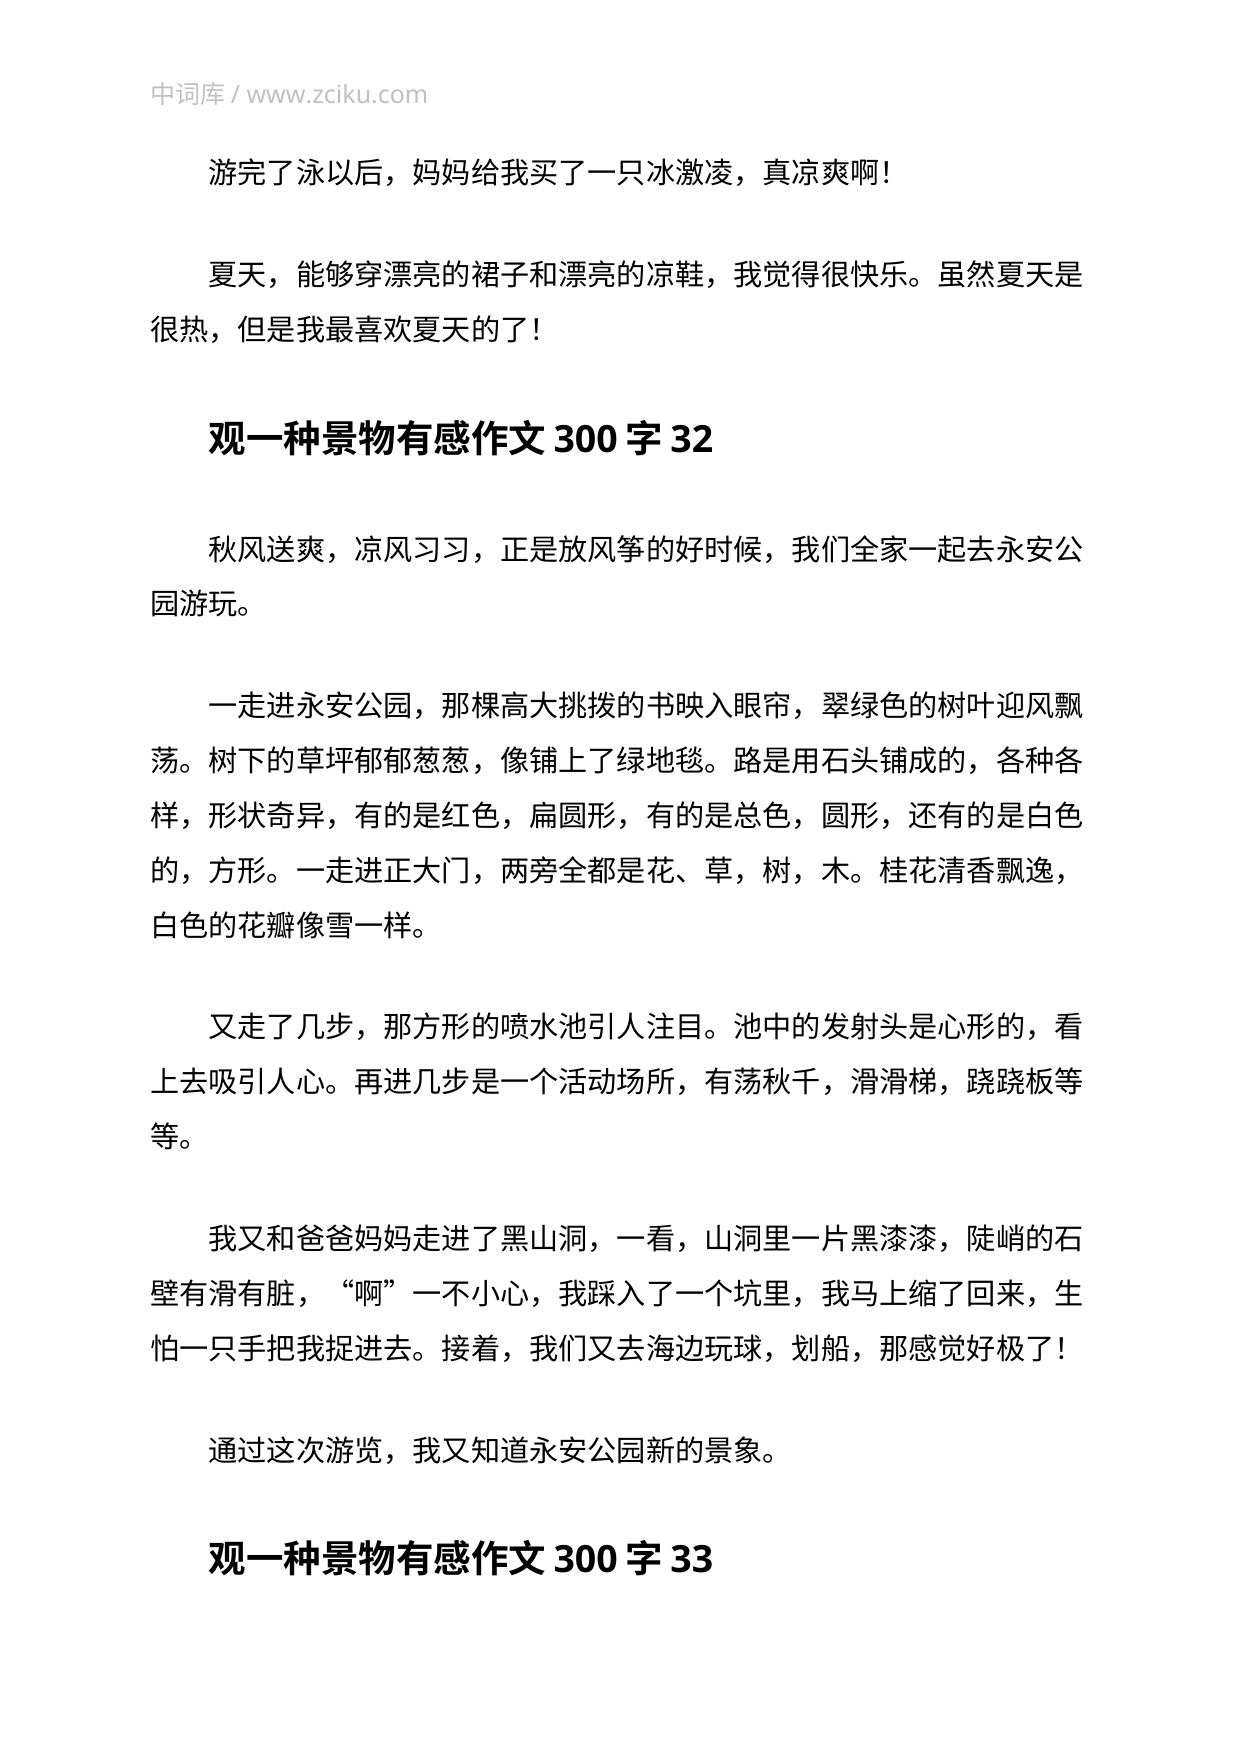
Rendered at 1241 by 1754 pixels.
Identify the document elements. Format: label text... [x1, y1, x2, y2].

text 夏天，能够穿漂亮的裙子和漂亮的凉鞋，我觉得很快乐。虽然夏天是很热，但是我最喜欢夏天的了！ [150, 252, 1090, 349]
text 游完了泳以后，妈妈给我买了一只冰激凌，真凉爽啊！ [150, 150, 1090, 192]
text 观一种景物有感作文300字33 [150, 1529, 1090, 1583]
text 秋风送爽，凉风习习，正是放风筝的好时候，我们全家一起去永安公园游玩。 [150, 526, 1090, 623]
text 我又和爸爸妈妈走进了黑山洞，一看，山洞里一片黑漆漆，陡峭的石壁有滑有脏，“啊”一不小心，我踩入了一个坑里，我马上缩了回来，生怕一只手把我捉进去。接着，我们又去海边玩球，划船，那感觉好极了！ [150, 1216, 1090, 1368]
text 一走进永安公园，那棵高大挑拨的书映入眼帘，翠绿色的树叶迎风飘荡。树下的草坪郁郁葱葱，像铺上了绿地毯。路是用石头铺成的，各种各样，形状奇异，有的是红色，扁圆形，有的是总色，圆形，还有的是白色的，方形。一走进正大门，两旁全都是花、草，树，木。桂花清香飘逸，白色的花瓣像雪一样。 [150, 683, 1090, 944]
text 通过这次游览，我又知道永安公园新的景象。 [150, 1427, 1090, 1469]
text 观一种景物有感作文300字32 [150, 408, 1090, 463]
text 又走了几步，那方形的喷水池引人注目。池中的发射头是心形的，看上去吸引人心。再进几步是一个活动场所，有荡秋千，滑滑梯，跷跷板等等。 [150, 1004, 1090, 1156]
